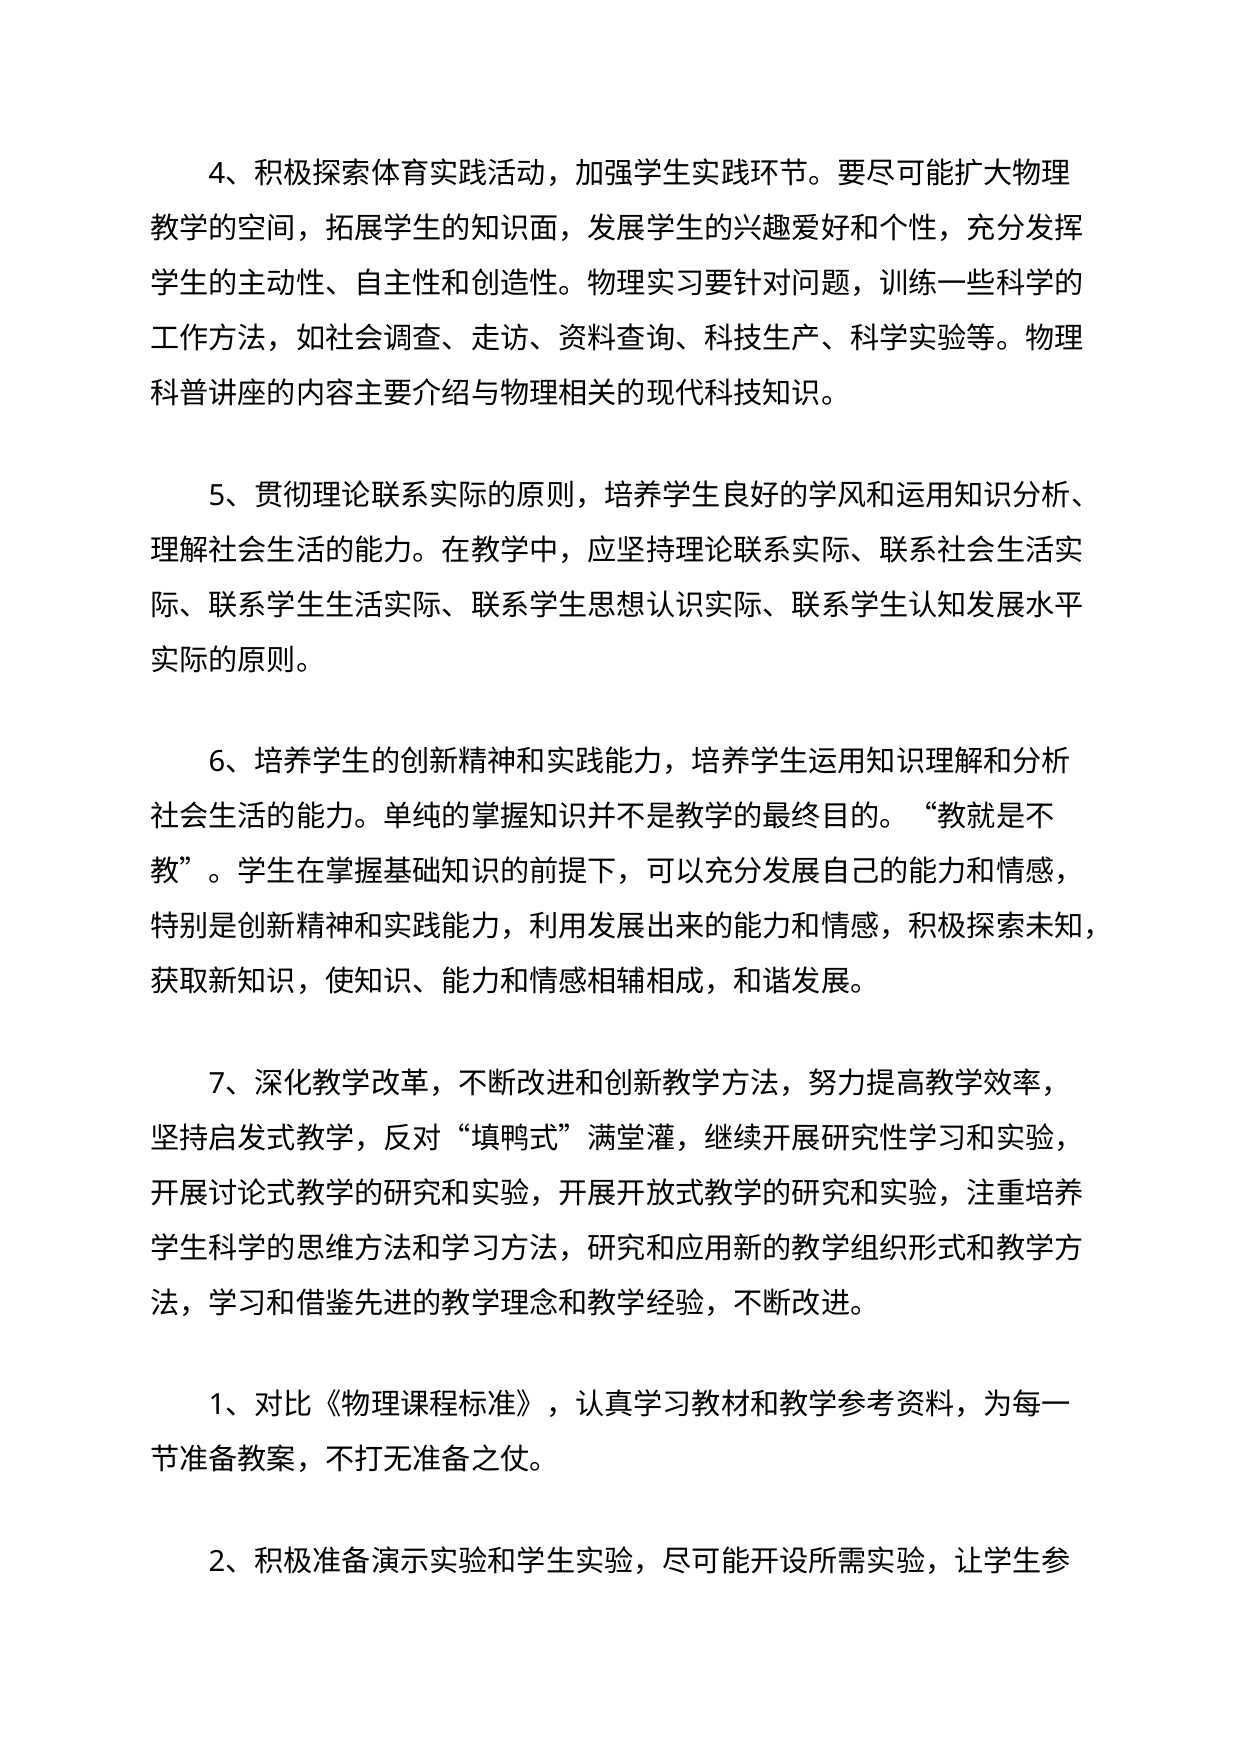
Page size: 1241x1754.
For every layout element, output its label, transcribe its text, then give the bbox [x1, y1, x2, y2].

text 5、贯彻理论联系实际的原则，培养学生良好的学风和运用知识分析、理解社会生活的能力。在教学中，应坚持理论联系实际、联系社会生活实际、联系学生生活实际、联系学生思想认识实际、联系学生认知发展水平实际的原则。 [150, 471, 1090, 678]
text 4、积极探索体育实践活动，加强学生实践环节。要尽可能扩大物理教学的空间，拓展学生的知识面，发展学生的兴趣爱好和个性，充分发挥学生的主动性、自主性和创造性。物理实习要针对问题，训练一些科学的工作方法，如社会调查、走访、资料查询、科技生产、科学实验等。物理科普讲座的内容主要介绍与物理相关的现代科技知识。 [150, 150, 1090, 412]
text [150, 1538, 1090, 1580]
text 7、深化教学改革，不断改进和创新教学方法，努力提高教学效率，坚持启发式教学，反对“填鸭式”满堂灌，继续开展研究性学习和实验，开展讨论式教学的研究和实验，开展开放式教学的研究和实验，注重培养学生科学的思维方法和学习方法，研究和应用新的教学组织形式和教学方法，学习和借鉴先进的教学理念和教学经验，不断改进。 [150, 1059, 1090, 1321]
text 1、对比《物理课程标准》，认真学习教材和教学参考资料，为每一节准备教案，不打无准备之仗。 [150, 1381, 1090, 1478]
text 6、培养学生的创新精神和实践能力，培养学生运用知识理解和分析社会生活的能力。单纯的掌握知识并不是教学的最终目的。“教就是不教”。学生在掌握基础知识的前提下，可以充分发展自己的能力和情感，特别是创新精神和实践能力，利用发展出来的能力和情感，积极探索未知，获取新知识，使知识、能力和情感相辅相成，和谐发展。 [150, 738, 1090, 1000]
